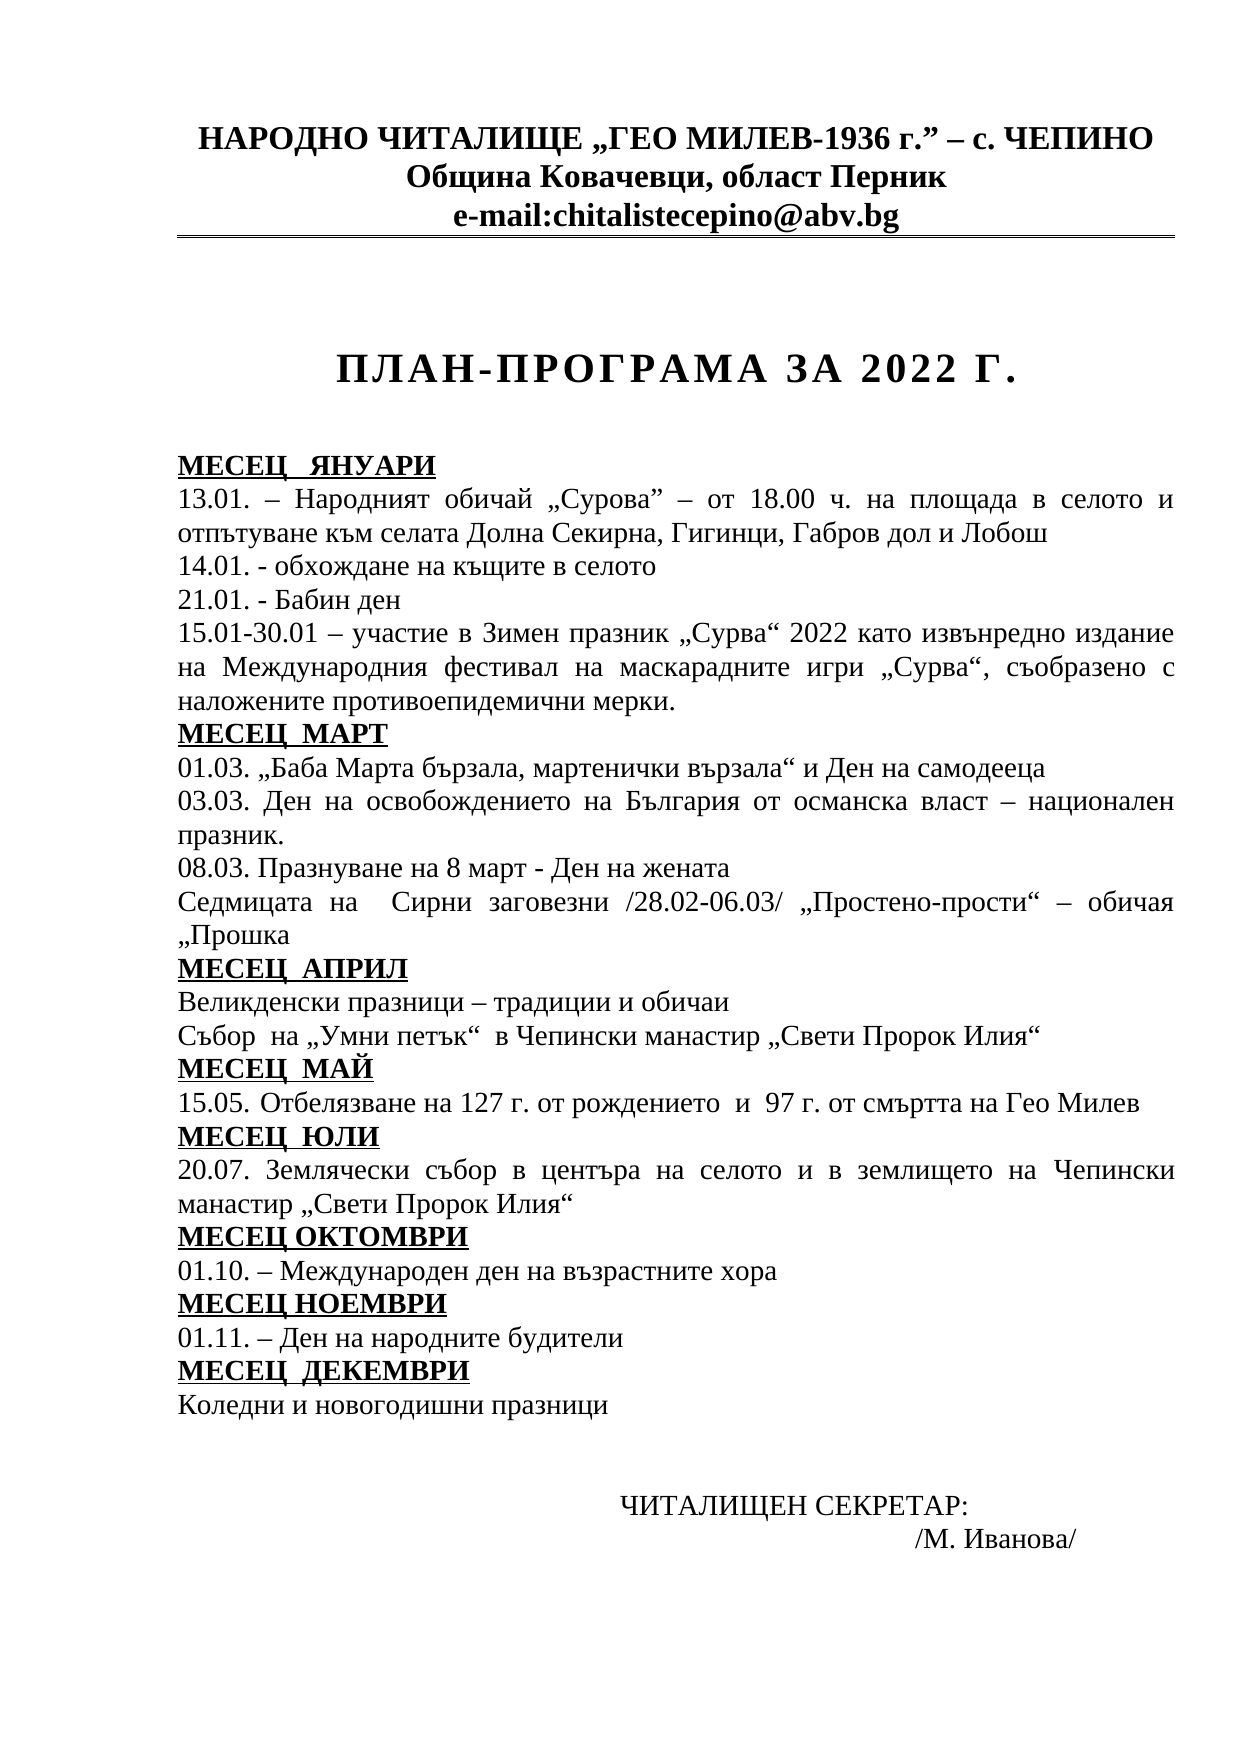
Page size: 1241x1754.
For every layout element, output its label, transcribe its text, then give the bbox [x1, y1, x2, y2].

text 03.03. Ден на освобождението на България от османска власт – национален празник. [177, 783, 1175, 850]
text МЕСЕЦ МАЙ [177, 1052, 1175, 1085]
text /М. Иванова/ [841, 1521, 1175, 1555]
text МЕСЕЦ ЮЛИ [177, 1119, 1175, 1152]
text Великденски празници – традиции и обичаи [177, 984, 1175, 1018]
text 01.03. „Баба Марта бързала, мартенички вързала“ и Ден на самодееца [177, 750, 1175, 783]
text МЕСЕЦ ДЕКЕМВРИ [177, 1353, 1175, 1387]
text МЕСЕЦ НОЕМВРИ [177, 1286, 1175, 1320]
text Коледни и новогодишни празници [177, 1387, 1175, 1421]
list Отбелязване на 127 г. от рождението и 97 г. от смъртта на Гео Милев [177, 1085, 1175, 1119]
text ПЛАН-ПРОГРАМА ЗА 2022 Г. [177, 343, 1175, 391]
text 21.01. - Бабин ден [177, 582, 1175, 616]
text Седмицата на Сирни заговезни /28.02-06.03/ „Простено-прости“ – обичая „Прошка [177, 884, 1175, 951]
text МЕСЕЦ МАРТ [177, 716, 1175, 750]
text 13.01. – Народният обичай „Сурова” – от 18.00 ч. на площада в селото и отпътуване към селата Долна Секирна, Гигинци, Габров дол и Лобош [177, 481, 1175, 548]
text МЕСЕЦ АПРИЛ [177, 951, 1175, 984]
text 14.01. - обхождане на къщите в селото [177, 548, 1175, 582]
text 01.10. – Международен ден на възрастните хора [177, 1253, 1175, 1286]
text e-mail:chitalistecepino@abv.bg [177, 195, 1175, 235]
text 20.07. Землячески събор в центъра на селото и в землището на Чепински манастир „Свети Пророк Илия“ [177, 1152, 1175, 1219]
text 01.11. – Ден на народните будители [177, 1320, 1175, 1353]
text ЧИТАЛИЩЕН СЕКРЕТАР: [546, 1488, 1175, 1521]
text МЕСЕЦ ЯНУАРИ [177, 448, 1175, 481]
text МЕСЕЦ ОКТОМВРИ [177, 1219, 1175, 1253]
text 08.03. Празнуване на 8 март - Ден на жената [177, 850, 1175, 884]
text Община Ковачевци, област Перник [177, 156, 1175, 195]
text 15.01-30.01 – участие в Зимен празник „Сурва“ 2022 като извънредно издание на Международния фестивал на маскарадните игри „Сурва“, съобразено с наложените противоепидемични мерки. [177, 616, 1175, 716]
text НАРОДНО ЧИТАЛИЩЕ „ГЕО МИЛЕВ-1936 г.” – с. ЧЕПИНО [177, 118, 1175, 156]
text Събор на „Умни петък“ в Чепински манастир „Свети Пророк Илия“ [177, 1018, 1175, 1052]
